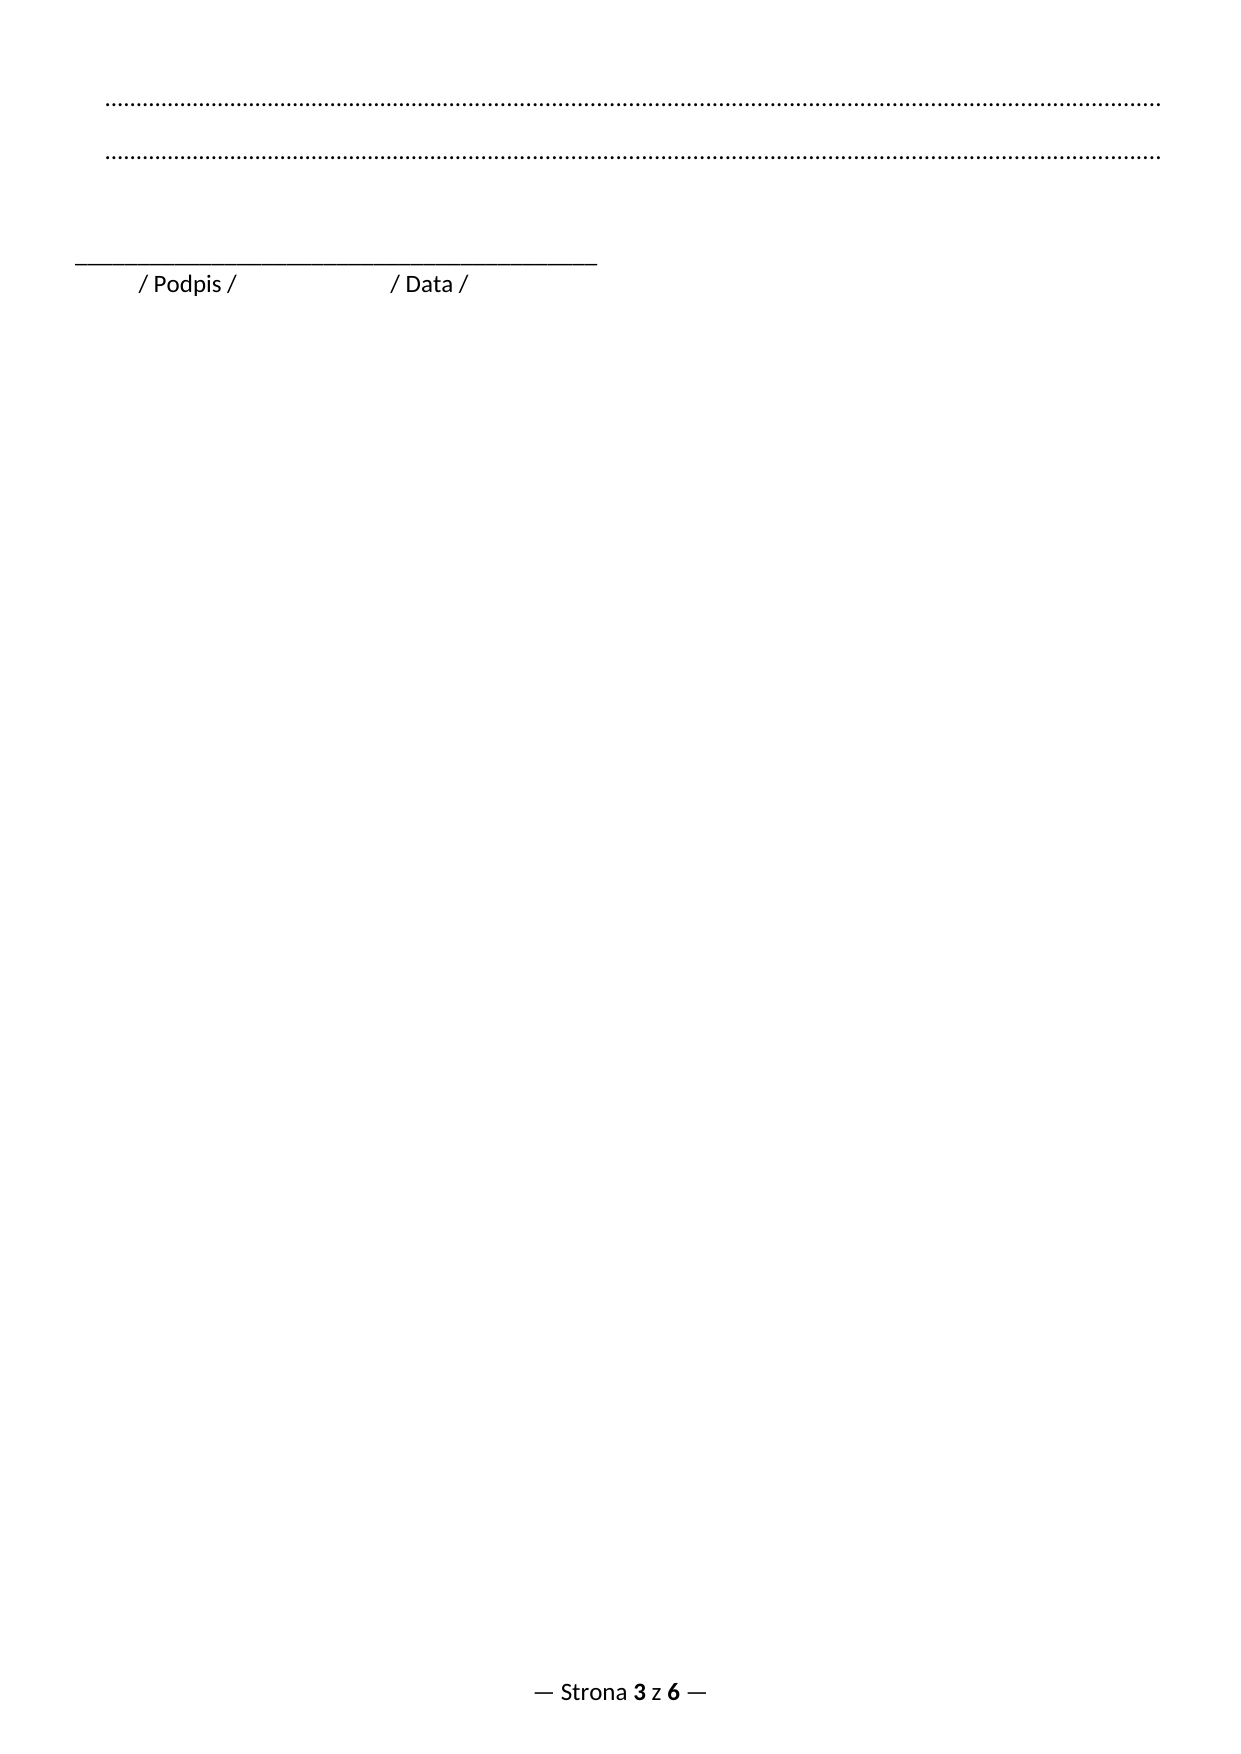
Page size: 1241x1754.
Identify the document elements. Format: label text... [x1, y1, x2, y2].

text / Podpis / / Data / [75, 268, 1165, 299]
text __________________________________________ [75, 238, 1165, 268]
